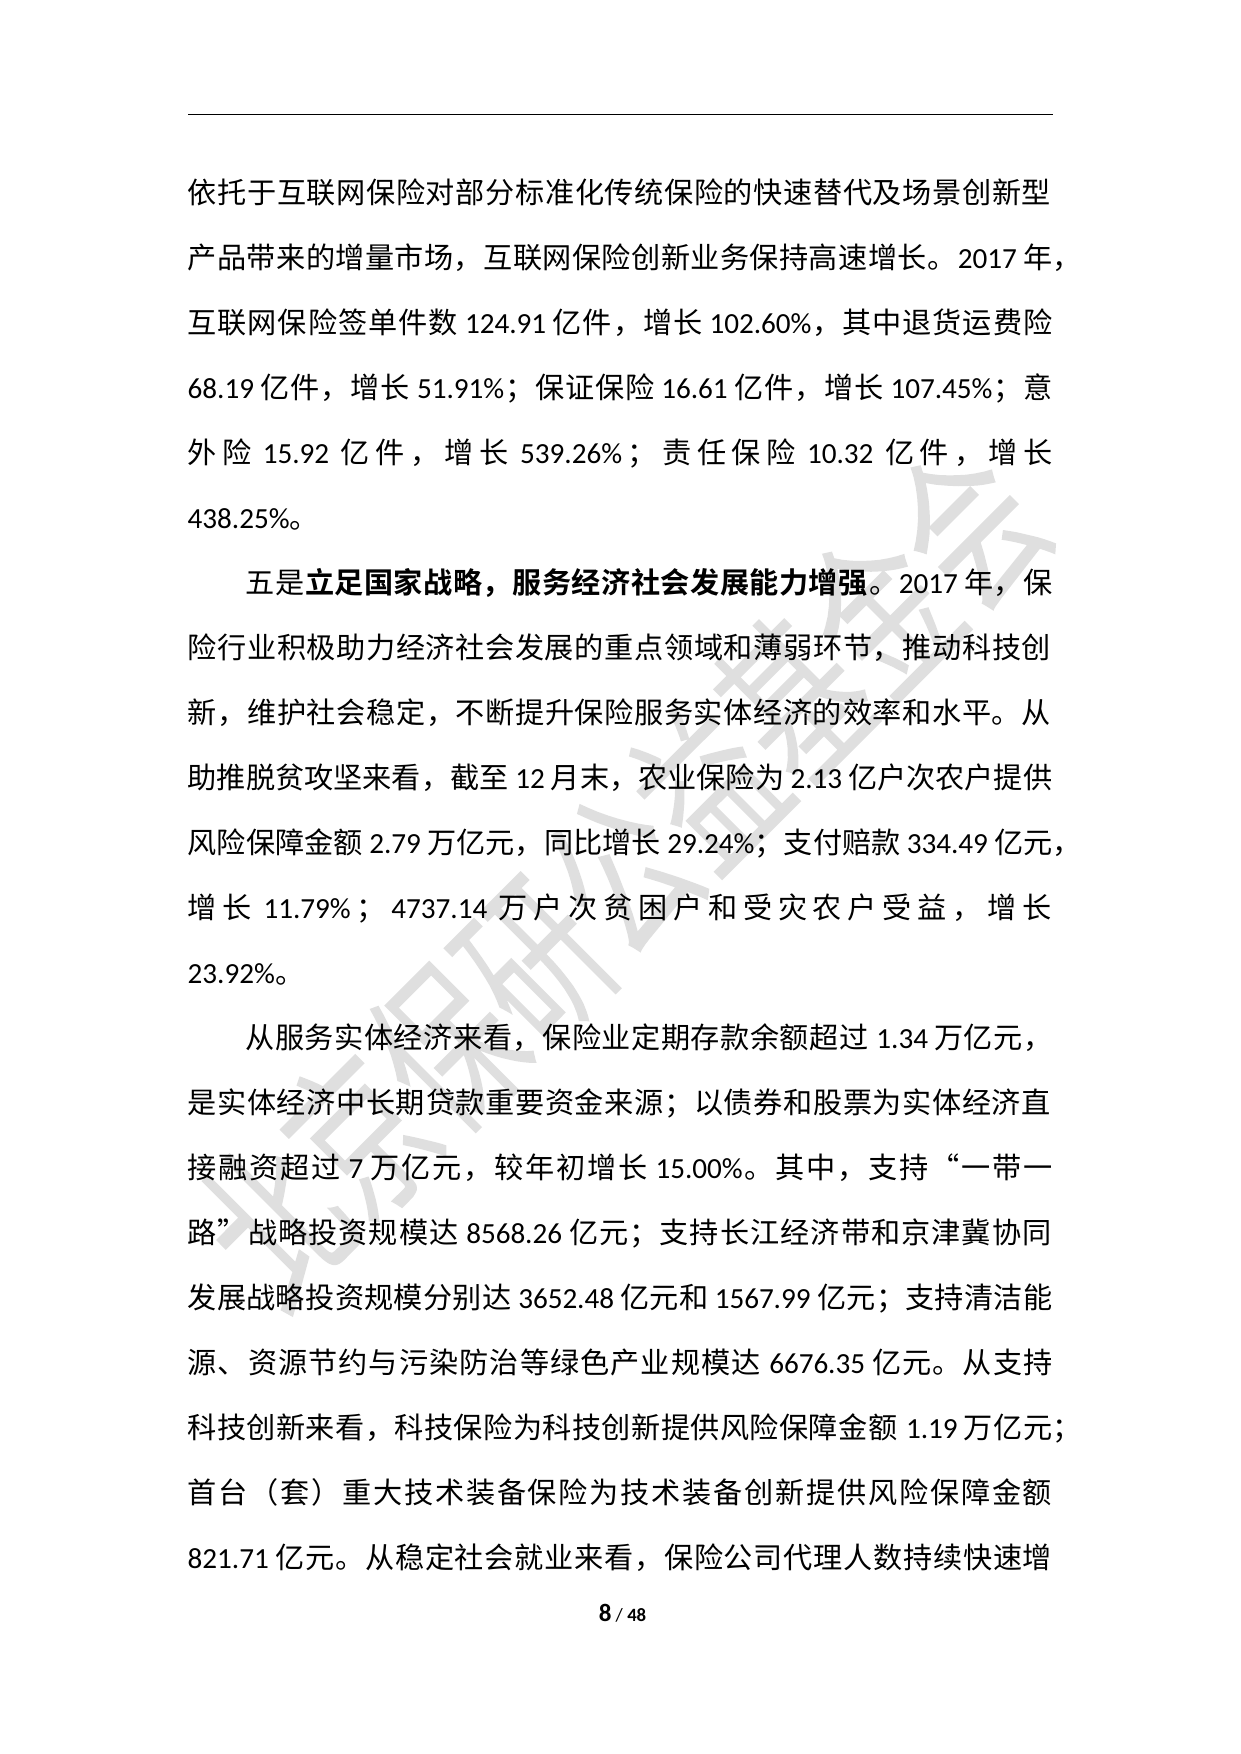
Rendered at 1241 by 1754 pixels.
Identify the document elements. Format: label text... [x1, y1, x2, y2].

text 五是立足国家战略，服务经济社会发展能力增强。2017年，保险行业积极助力经济社会发展的重点领域和薄弱环节，推动科技创新，维护社会稳定，不断提升保险服务实体经济的效率和水平。从助推脱贫攻坚来看，截至12月末，农业保险为2.13亿户次农户提供风险保障金额2.79万亿元，同比增长29.24%；支付赔款334.49亿元，增长11.79%；4737.14万户次贫困户和受灾农户受益，增长23.92%。 [187, 548, 1053, 1003]
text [187, 158, 1053, 548]
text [187, 1003, 1053, 1588]
